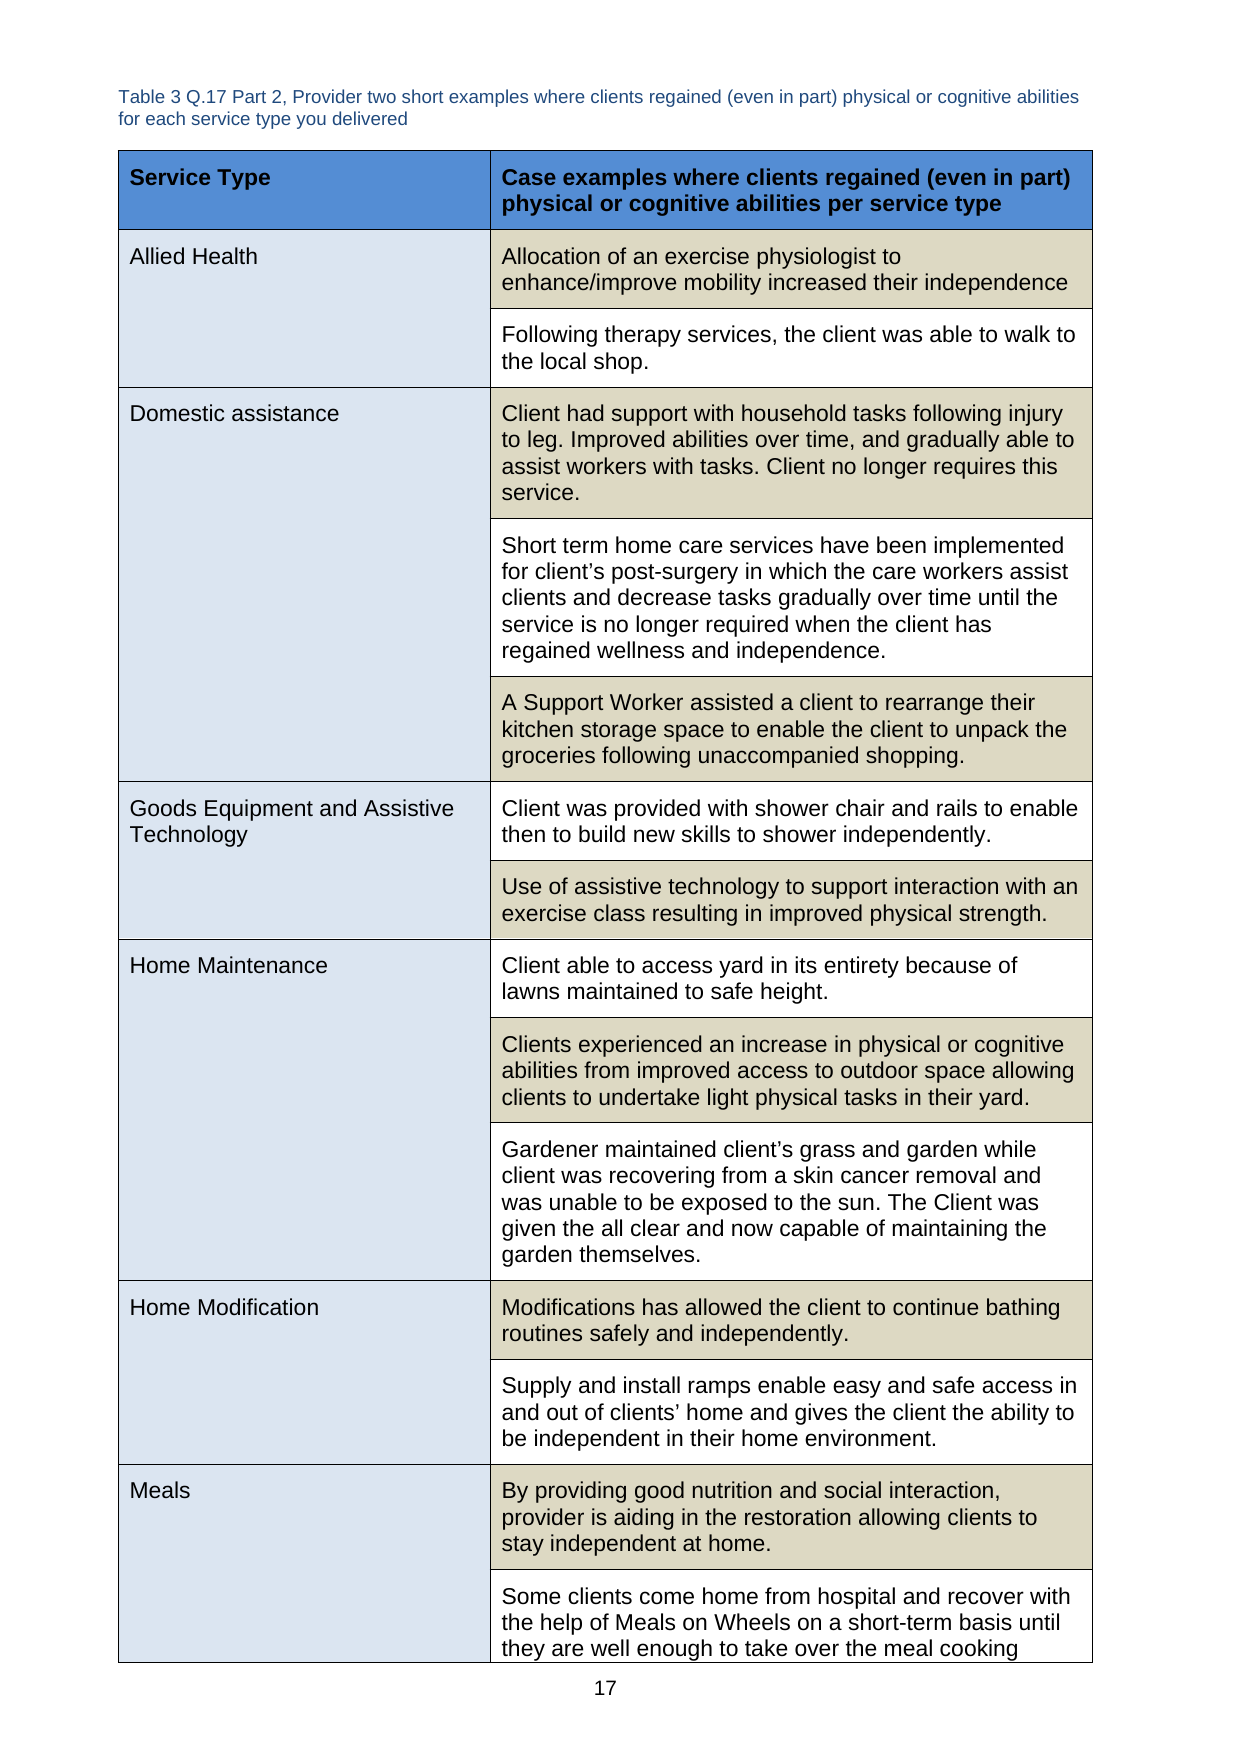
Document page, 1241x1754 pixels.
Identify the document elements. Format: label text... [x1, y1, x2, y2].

table_cell Client was provided with shower chair and rails to enable then to build new skills to shower independently. [491, 782, 1092, 860]
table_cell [491, 1570, 1092, 1662]
table_cell Domestic assistance [119, 388, 490, 781]
table_cell Short term home care services have been implemented for client’s post-surgery in which the care workers assist clients and decrease tasks gradually over time until the service is no longer required when the client has regained wellness and independence. [491, 519, 1092, 676]
table_header Case examples where clients regained (even in part) physical or cognitive abilities per service type [491, 151, 1092, 229]
table_cell Clients experienced an increase in physical or cognitive abilities from improved access to outdoor space allowing clients to undertake light physical tasks in their yard. [491, 1018, 1092, 1122]
table_cell Allied Health [119, 230, 490, 387]
table_cell Client able to access yard in its entirety because of lawns maintained to safe height. [491, 940, 1092, 1017]
table_cell Modifications has allowed the client to continue bathing routines safely and independently. [491, 1281, 1092, 1359]
table_cell Home Modification [119, 1281, 490, 1464]
table_header Service Type [119, 151, 490, 229]
table_cell Meals [119, 1465, 490, 1662]
table_cell Allocation of an exercise physiologist to enhance/improve mobility increased their independence [491, 230, 1092, 308]
table_cell A Support Worker assisted a client to rearrange their kitchen storage space to enable the client to unpack the groceries following unaccompanied shopping. [491, 677, 1092, 781]
table_cell Client had support with household tasks following injury to leg. Improved abilities over time, and gradually able to assist workers with tasks. Client no longer requires this service. [491, 388, 1092, 518]
table_cell By providing good nutrition and social interaction, provider is aiding in the restoration allowing clients to stay independent at home. [491, 1465, 1092, 1569]
table_cell Supply and install ramps enable easy and safe access in and out of clients’ home and gives the client the ability to be independent in their home environment. [491, 1360, 1092, 1464]
table_cell Use of assistive technology to support interaction with an exercise class resulting in improved physical strength. [491, 861, 1092, 938]
table_cell Gardener maintained client’s grass and garden while client was recovering from a skin cancer removal and was unable to be exposed to the sun. The Client was given the all clear and now capable of maintaining the garden themselves. [491, 1123, 1092, 1280]
table_cell Home Maintenance [119, 940, 490, 1280]
table_cell Following therapy services, the client was able to walk to the local shop. [491, 309, 1092, 387]
table_cell Goods Equipment and Assistive Technology [119, 782, 490, 938]
